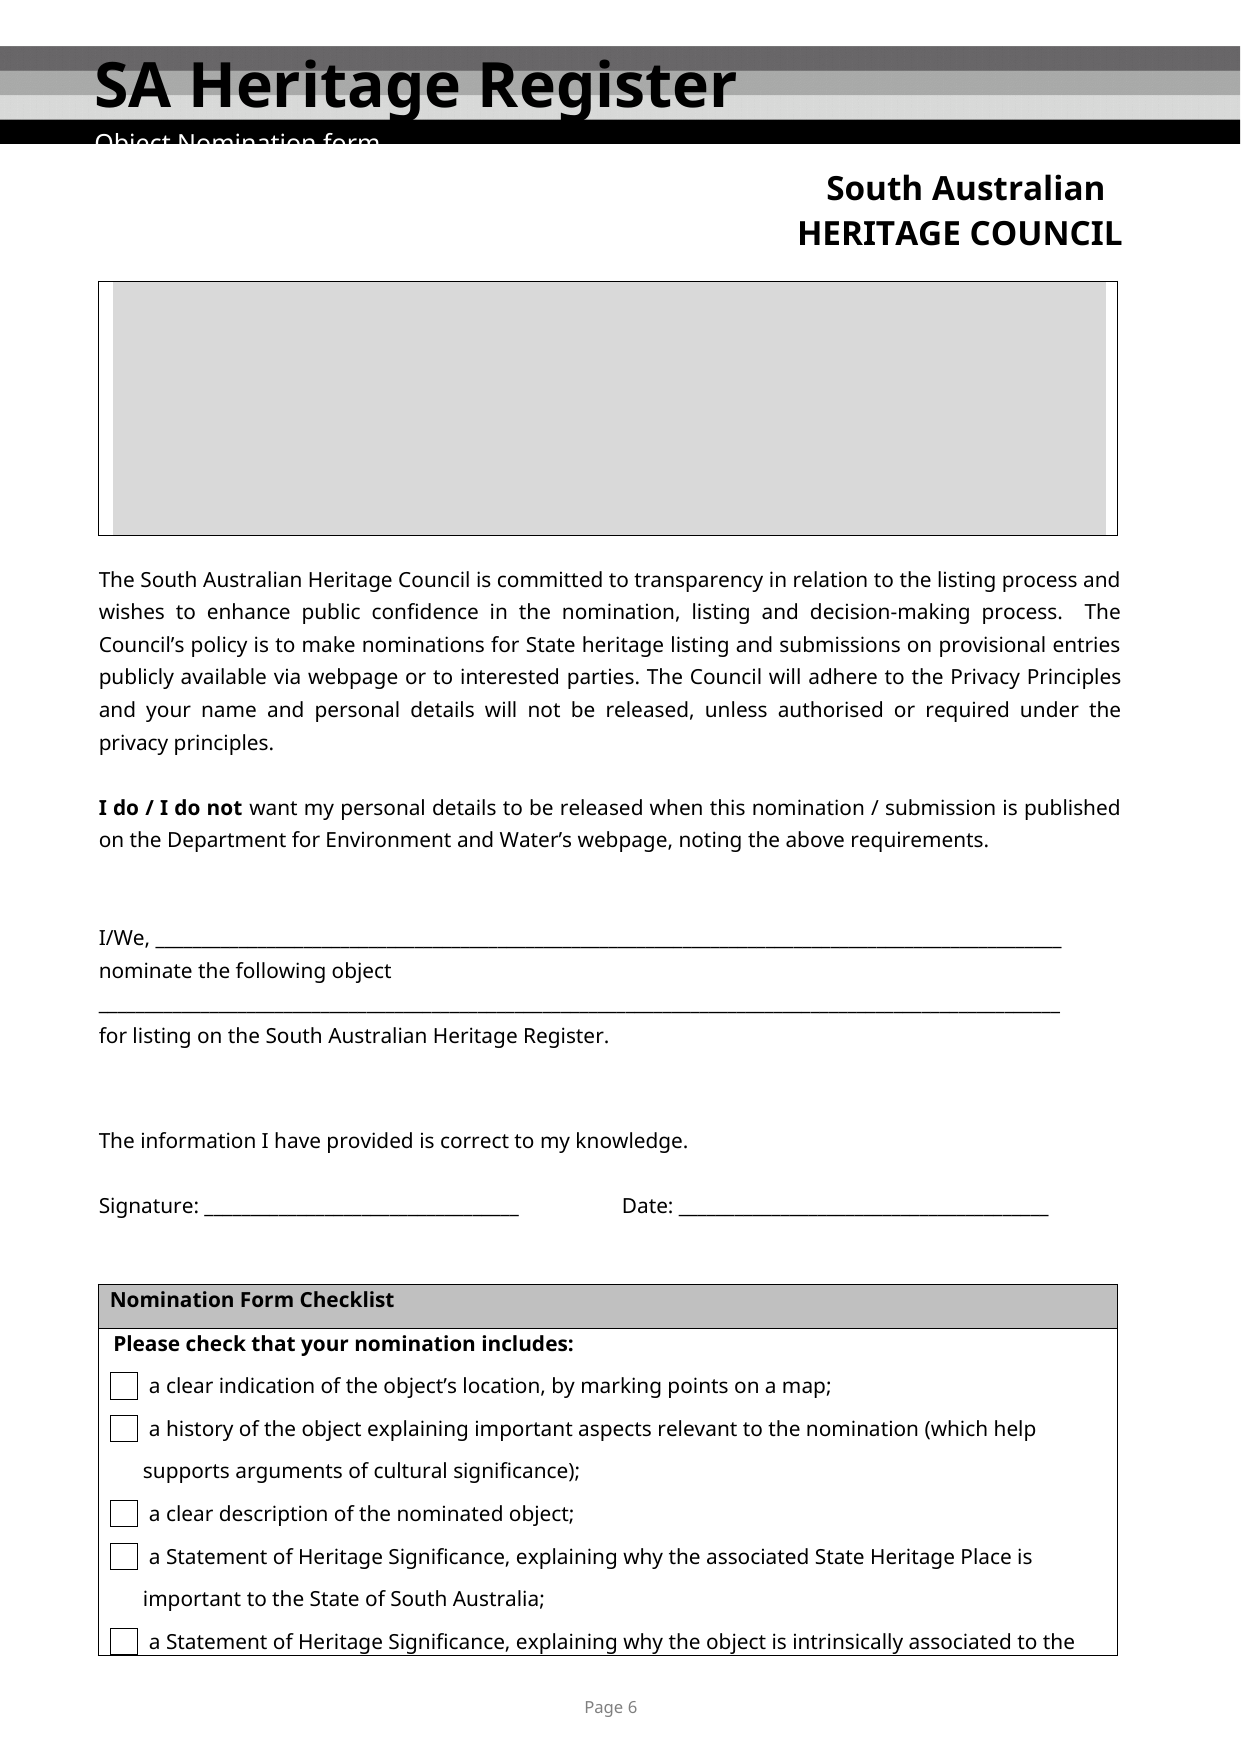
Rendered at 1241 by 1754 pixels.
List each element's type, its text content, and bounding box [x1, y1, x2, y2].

text I/We, __________________________________________________________________________________________________ nominate the following object ________________________________________________________________________________________________________ for listing on the South Australian Heritage Register. [98, 923, 1123, 1089]
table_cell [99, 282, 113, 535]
text Signature: __________________________________ Date: ________________________________________ [98, 1192, 1123, 1220]
text I do / I do not want my personal details to be released when this nomination / submission is published on the Department for Environment and Water’s webpage, noting the above requirements. [98, 793, 1123, 854]
text The South Australian Heritage Council is committed to transparency in relation to the listing process and wishes to enhance public confidence in the nomination, listing and decision-making process. The Council’s policy is to make nominations for State heritage listing and submissions on provisional entries publicly available via webpage or to interested parties. The Council will adhere to the Privacy Principles and your name and personal details will not be released, unless authorised or required under the privacy principles. [98, 565, 1123, 756]
text The information I have provided is correct to my knowledge. [98, 1126, 1123, 1155]
picture [0, 46, 1241, 144]
table_header Nomination Form Checklist [99, 1285, 1117, 1328]
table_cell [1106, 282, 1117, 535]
picture [98, 136, 110, 144]
